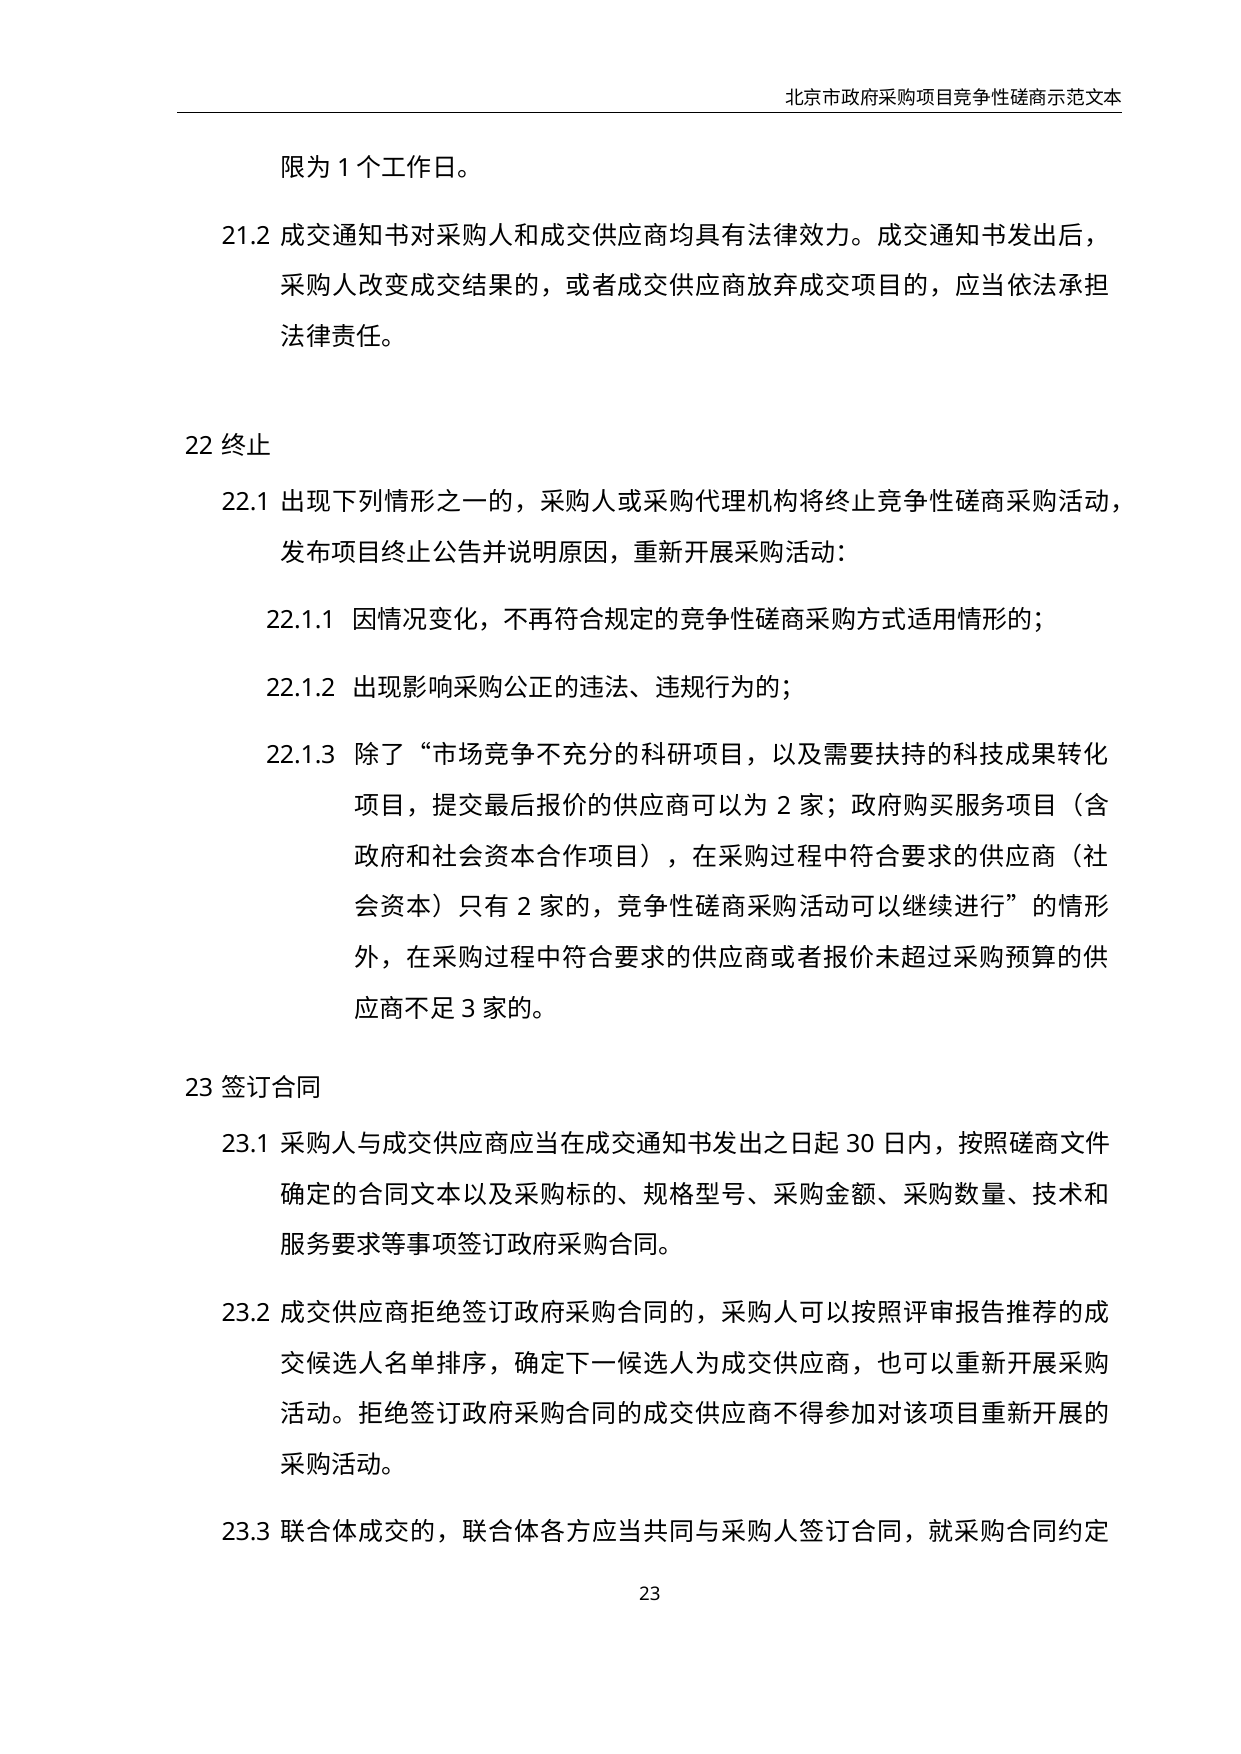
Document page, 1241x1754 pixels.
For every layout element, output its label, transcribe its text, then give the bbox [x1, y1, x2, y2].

list 出现下列情形之一的，采购人或采购代理机构将终止竞争性磋商采购活动，发布项目终止公告并说明原因，重新开展采购活动： [221, 482, 1110, 568]
list 终止 [184, 414, 1122, 465]
list 出现影响采购公正的违法、违规行为的； [266, 667, 1110, 703]
list 签订合同 [184, 1056, 1122, 1107]
list 因情况变化，不再符合规定的竞争性磋商采购方式适用情形的； [266, 600, 1110, 636]
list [221, 148, 1110, 184]
list 除了“市场竞争不充分的科研项目，以及需要扶持的科技成果转化项目，提交最后报价的供应商可以为 2 家；政府购买服务项目（含政府和社会资本合作项目），在采购过程中符合要求的供应商（社会资本）只有 2 家的，竞争性磋商采购活动可以继续进行”的情形外，在采购过程中符合要求的供应商或者报价未超过采购预算的供应商不足 3 家的。 [266, 734, 1110, 1024]
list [221, 1512, 1110, 1548]
list 成交通知书对采购人和成交供应商均具有法律效力。成交通知书发出后，采购人改变成交结果的，或者成交供应商放弃成交项目的，应当依法承担法律责任。 [221, 215, 1110, 353]
list 成交供应商拒绝签订政府采购合同的，采购人可以按照评审报告推荐的成交候选人名单排序，确定下一候选人为成交供应商，也可以重新开展采购活动。拒绝签订政府采购合同的成交供应商不得参加对该项目重新开展的采购活动。 [221, 1292, 1110, 1481]
list 采购人与成交供应商应当在成交通知书发出之日起 30 日内，按照磋商文件确定的合同文本以及采购标的、规格型号、采购金额、采购数量、技术和服务要求等事项签订政府采购合同。 [221, 1123, 1110, 1261]
